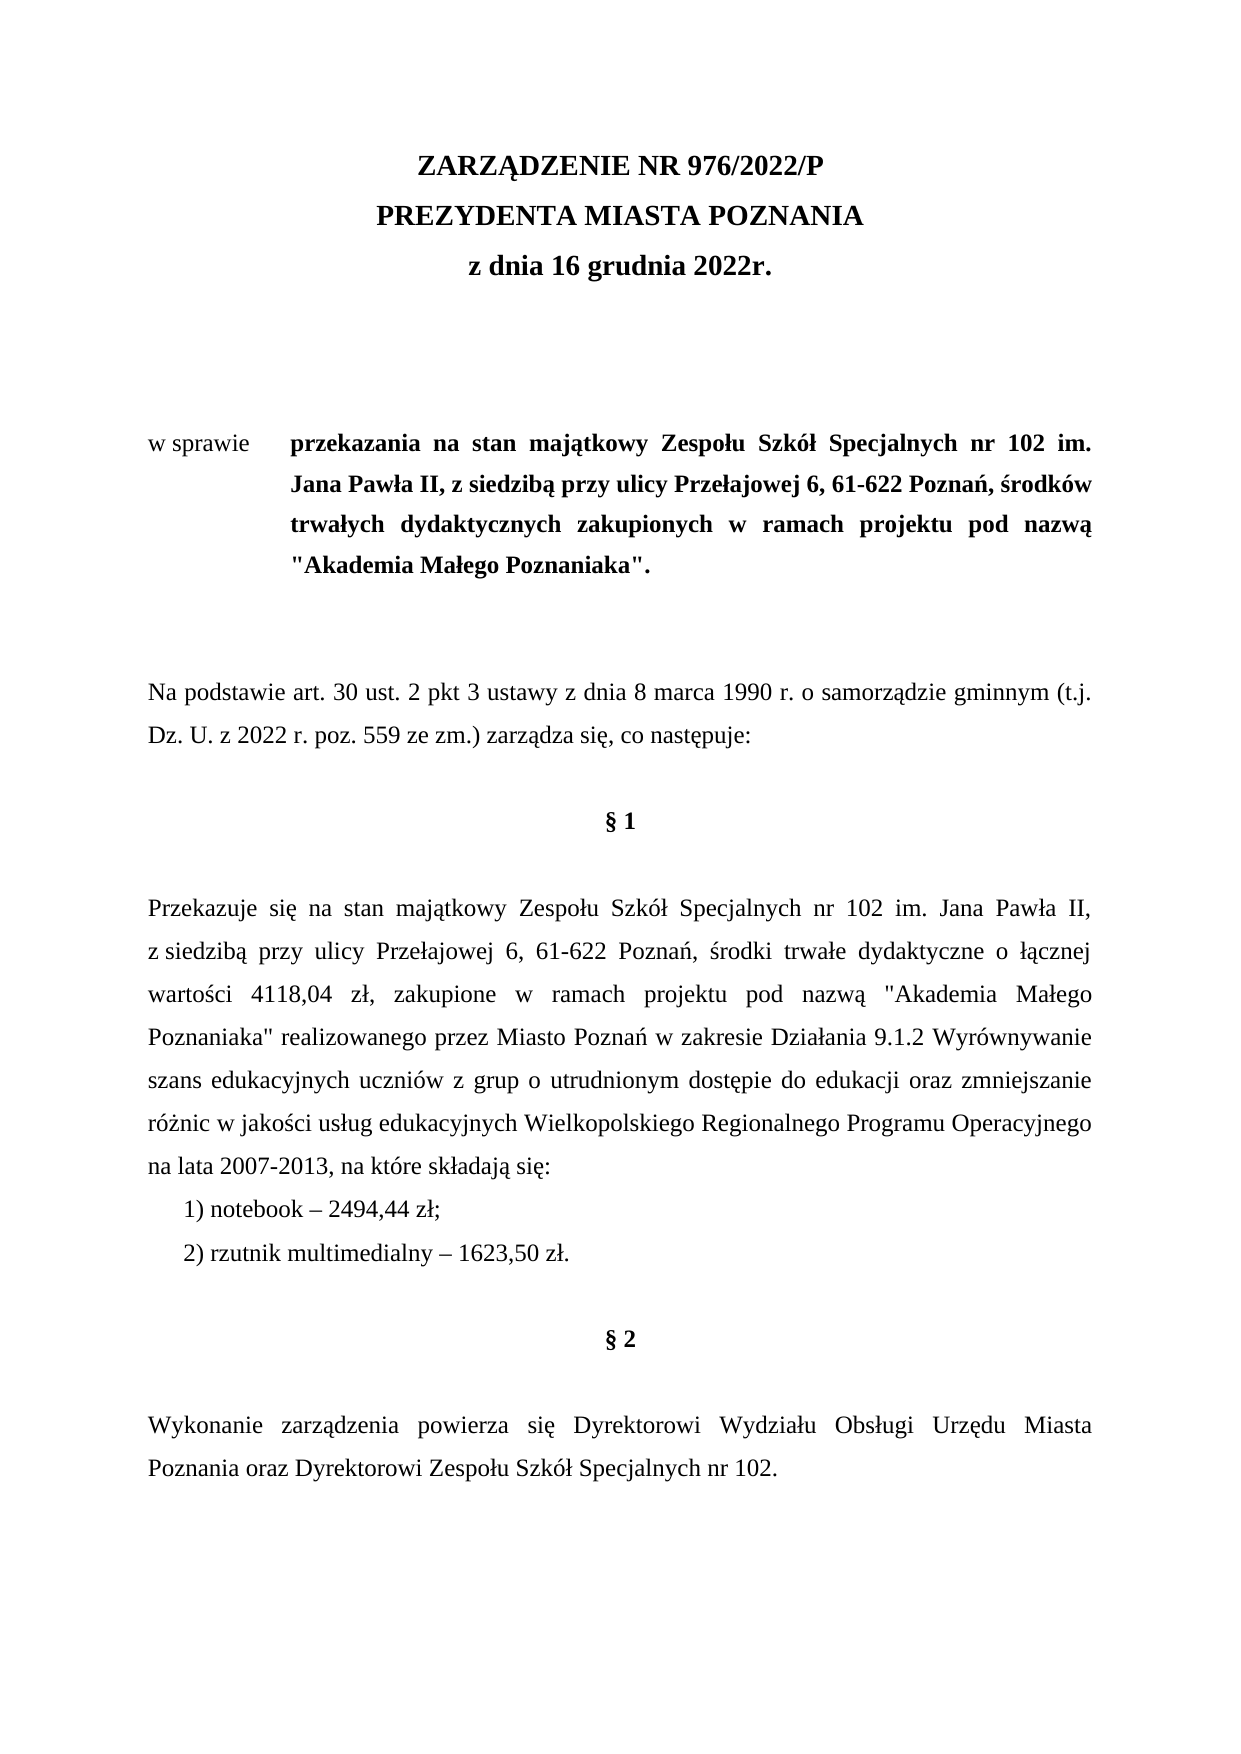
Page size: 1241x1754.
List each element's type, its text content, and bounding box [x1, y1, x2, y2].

text § 1 [148, 806, 1093, 835]
text 1) notebook – 2494,44 zł; [183, 1194, 1093, 1223]
subtitle ZARZĄDZENIE NR [148, 148, 1093, 181]
text 2) rzutnik multimedialny – 1623,50 zł. [183, 1238, 1093, 1266]
subtitle PREZYDENTA MIASTA POZNANIA [148, 198, 1093, 231]
table_header w sprawie [136, 428, 279, 591]
text Wykonanie zarządzenia powierza się Dyrektorowi Wydziału Obsługi Urzędu Miasta Poznania oraz Dyrektorowi Zespołu Szkół Specjalnych nr 102. [148, 1410, 1093, 1482]
text Na podstawie art. 30 ust. 2 pkt 3 ustawy z dnia 8 marca 1990 r. o samorządzie gminnym (t.j. Dz. U. z 2022 r. poz. 559 ze zm.) zarządza się, co następuje: [148, 677, 1093, 749]
table_header przekazania na stan majątkowy Zespołu Szkół Specjalnych nr 102 im. Jana Pawła II, z siedzibą przy ulicy Przełajowej 6, 61-622 Poznań, środków trwałych dydaktycznych zakupionych w ramach projektu pod nazwą "Akademia Małego Poznaniaka". [279, 428, 1104, 591]
text z dnia 16 grudnia 2022r. [148, 248, 1093, 282]
text § 2 [148, 1324, 1093, 1353]
text Przekazuje się na stan majątkowy Zespołu Szkół Specjalnych nr 102 im. Jana Pawła II, z siedzibą przy ulicy Przełajowej 6, 61-622 Poznań, środki trwałe dydaktyczne o łącznej wartości 4118,04 zł, zakupione w ramach projektu pod nazwą "Akademia Małego Poznaniaka" realizowanego przez Miasto Poznań w zakresie Działania 9.1.2 Wyrównywanie szans edukacyjnych uczniów z grup o utrudnionym dostępie do edukacji oraz zmniejszanie różnic w jakości usług edukacyjnych Wielkopolskiego Regionalnego Programu Operacyjnego na lata 2007-2013, na które składają się: [148, 893, 1093, 1180]
